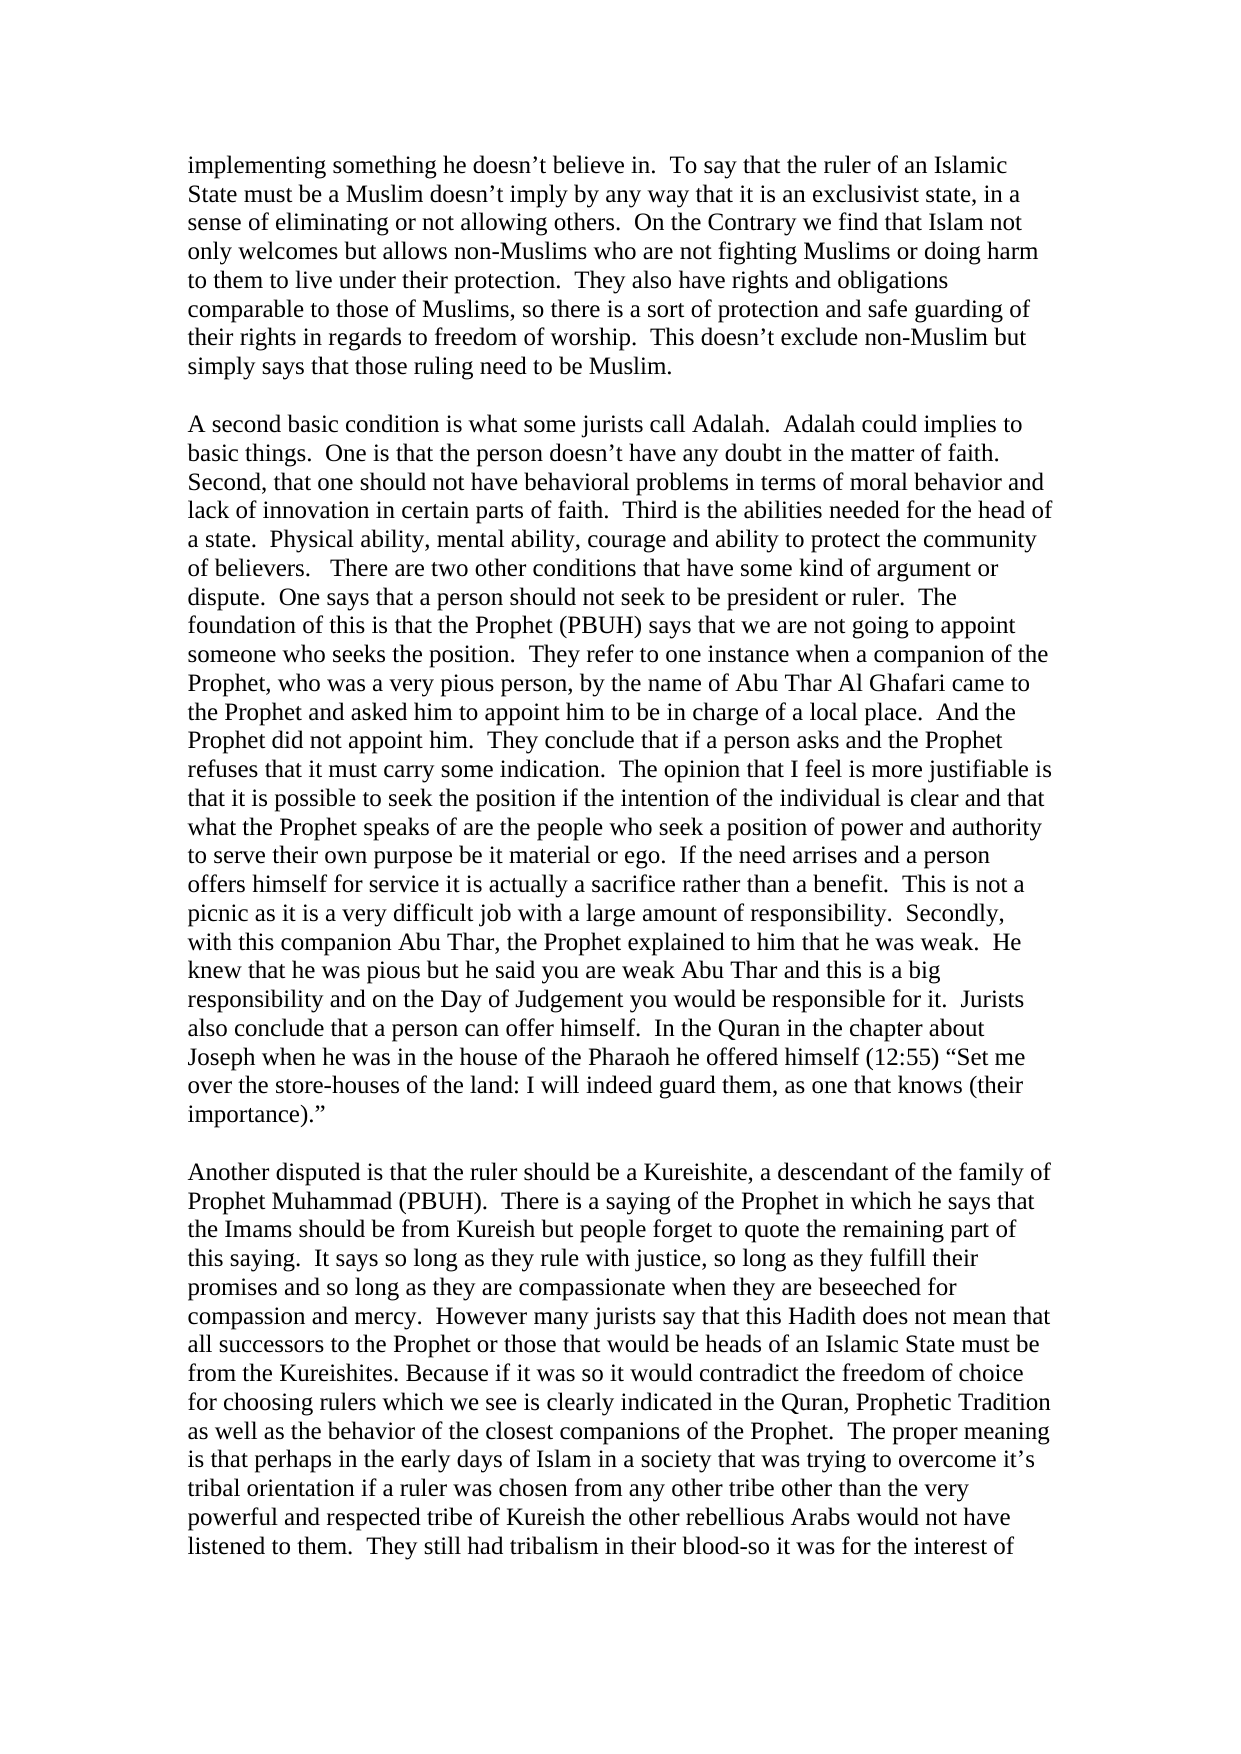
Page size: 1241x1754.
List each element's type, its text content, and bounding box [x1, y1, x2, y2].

text A second basic condition is what some jurists call Adalah. Adalah could implies to basic things. One is that the person doesn’t have any doubt in the matter of faith. Second, that one should not have behavioral problems in terms of moral behavior and lack of innovation in certain parts of faith. Third is the abilities needed for the head of a state. Physical ability, mental ability, courage and ability to protect the community of believers. There are two other conditions that have some kind of argument or dispute. One says that a person should not seek to be president or ruler. The foundation of this is that the Prophet (PBUH) says that we are not going to appoint someone who seeks the position. They refer to one instance when a companion of the Prophet, who was a very pious person, by the name of Abu Thar Al Ghafari came to the Prophet and asked him to appoint him to be in charge of a local place. And the Prophet did not appoint him. They conclude that if a person asks and the Prophet refuses that it must carry some indication. The opinion that I feel is more justifiable is that it is possible to seek the position if the intention of the individual is clear and that what the Prophet speaks of are the people who seek a position of power and authority to serve their own purpose be it material or ego. If the need arrises and a person offers himself for service it is actually a sacrifice rather than a benefit. This is not a picnic as it is a very difficult job with a large amount of responsibility. Secondly, with this companion Abu Thar, the Prophet explained to him that he was weak. He knew that he was pious but he said you are weak Abu Thar and this is a big responsibility and on the Day of Judgement you would be responsible for it. Jurists also conclude that a person can offer himself. In the Quran in the chapter about Joseph when he was in the house of the Pharaoh he offered himself (12:55) “Set me over the store-houses of the land: I will indeed guard them, as one that knows (their importance).” [187, 409, 1053, 1128]
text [187, 150, 1053, 380]
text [187, 1157, 1053, 1559]
